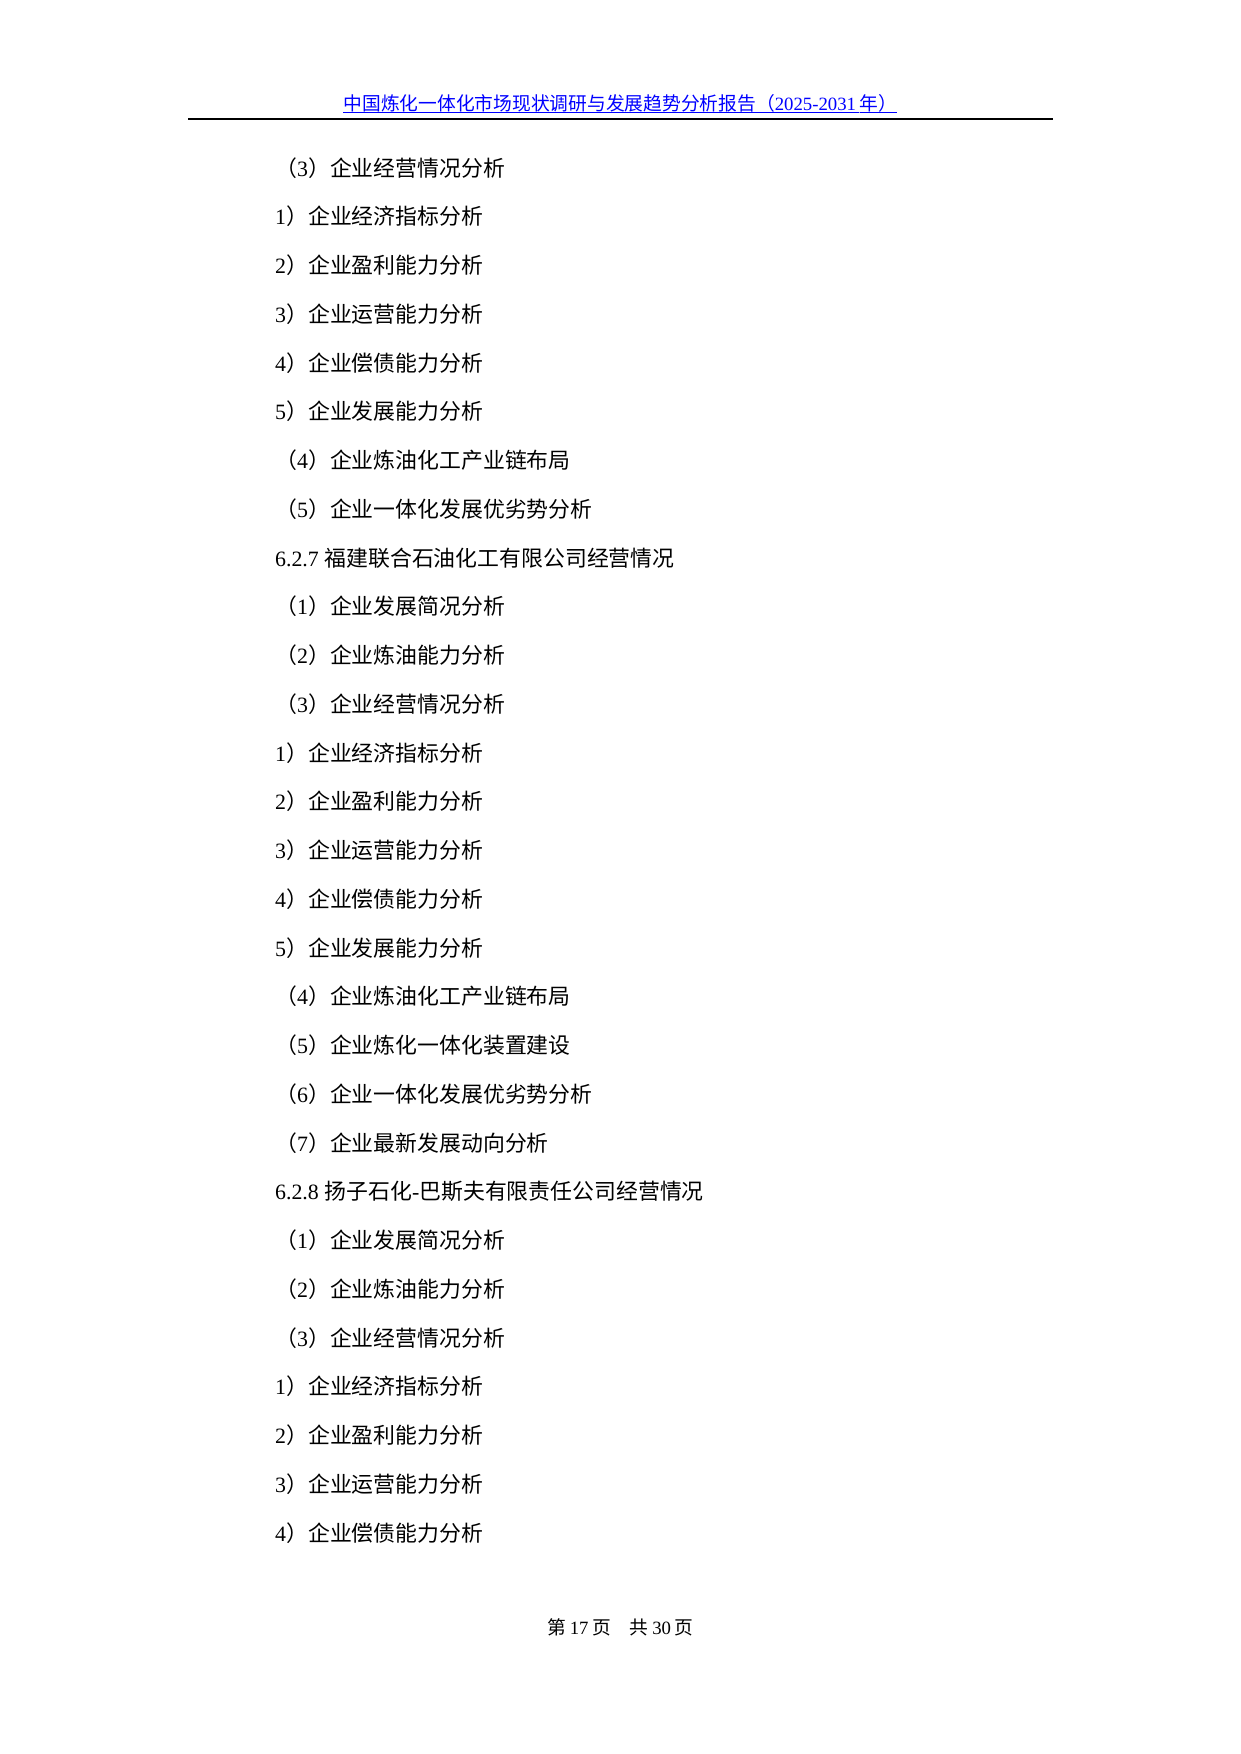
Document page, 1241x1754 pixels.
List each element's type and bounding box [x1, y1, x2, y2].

text [187, 150, 1053, 1548]
